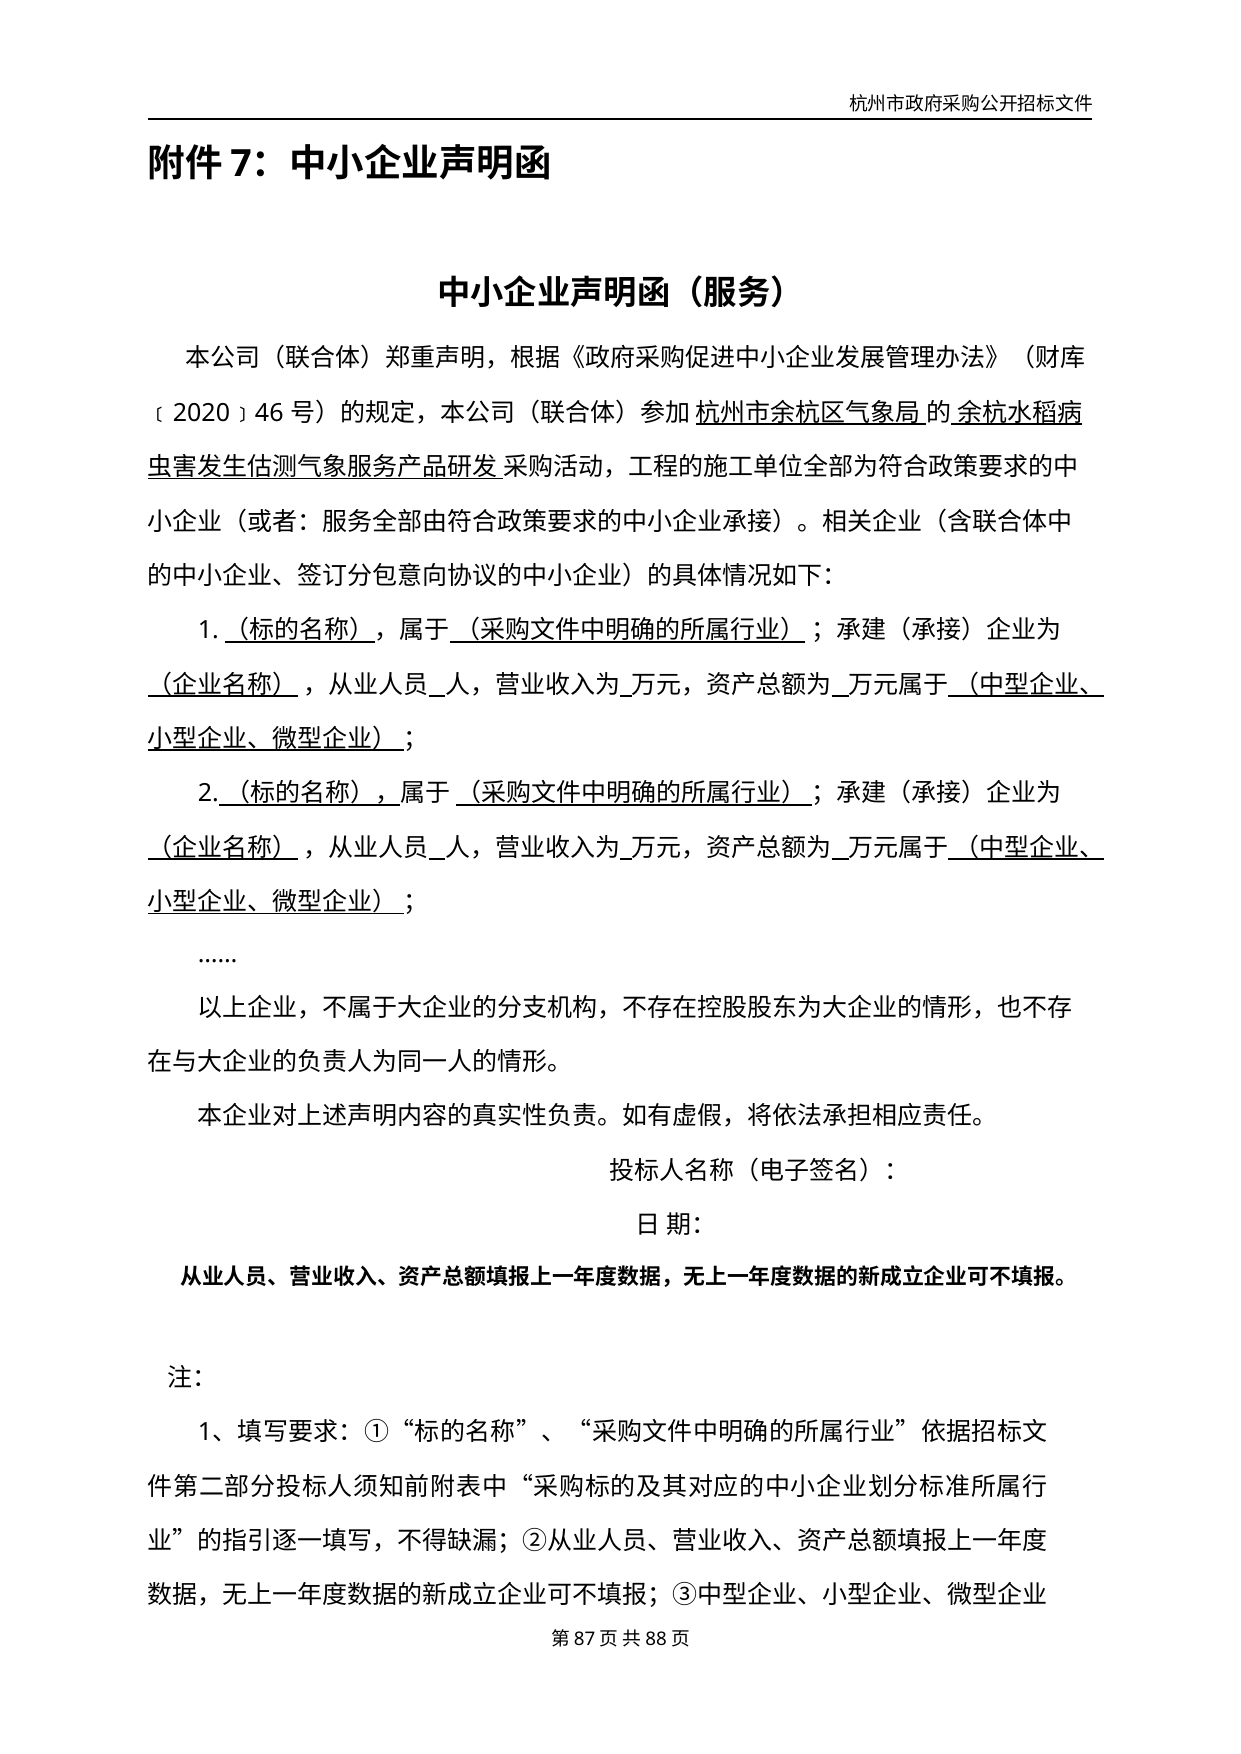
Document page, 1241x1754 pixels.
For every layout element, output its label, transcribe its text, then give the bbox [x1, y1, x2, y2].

text 附件7：中小企业声明函 [148, 133, 1092, 187]
text 中小企业声明函（服务） [148, 266, 1092, 314]
text 1. （标的名称），属于 （采购文件中明确的所属行业） ；承建（承接）企业为 （企业名称） ，从业人员 人，营业收入为 万元，资产总额为 万元属于 （中型企业、小型企业、微型企业） ； [148, 610, 1092, 755]
text 以上企业，不属于大企业的分支机构，不存在控股股东为大企业的情形，也不存在与大企业的负责人为同一人的情形。 [148, 987, 1092, 1078]
text …… [148, 936, 1092, 970]
text 注： [148, 1357, 1049, 1394]
text 日 期： [148, 1204, 976, 1241]
text 本公司（联合体）郑重声明，根据《政府采购促进中小企业发展管理办法》（财库﹝2020﹞46 号）的规定，本公司（联合体）参加 杭州市余杭区气象局 的 余杭水稻病虫害发生估测气象服务产品研发 采购活动，工程的施工单位全部为符合政策要求的中小企业（或者：服务全部由符合政策要求的中小企业承接）。相关企业（含联合体中的中小企业、签订分包意向协议的中小企业）的具体情况如下： [148, 338, 1092, 592]
text 从业人员、营业收入、资产总额填报上一年度数据，无上一年度数据的新成立企业可不填报。 [148, 1259, 1092, 1291]
text 2. （标的名称），属于 （采购文件中明确的所属行业） ；承建（承接）企业为 （企业名称） ，从业人员 人，营业收入为 万元，资产总额为 万元属于 （中型企业、小型企业、微型企业） ； [148, 773, 1092, 918]
text 投标人名称（电子签名）： [148, 1150, 909, 1186]
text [148, 1412, 1049, 1611]
text 本企业对上述声明内容的真实性负责。如有虚假，将依法承担相应责任。 [148, 1096, 1092, 1132]
